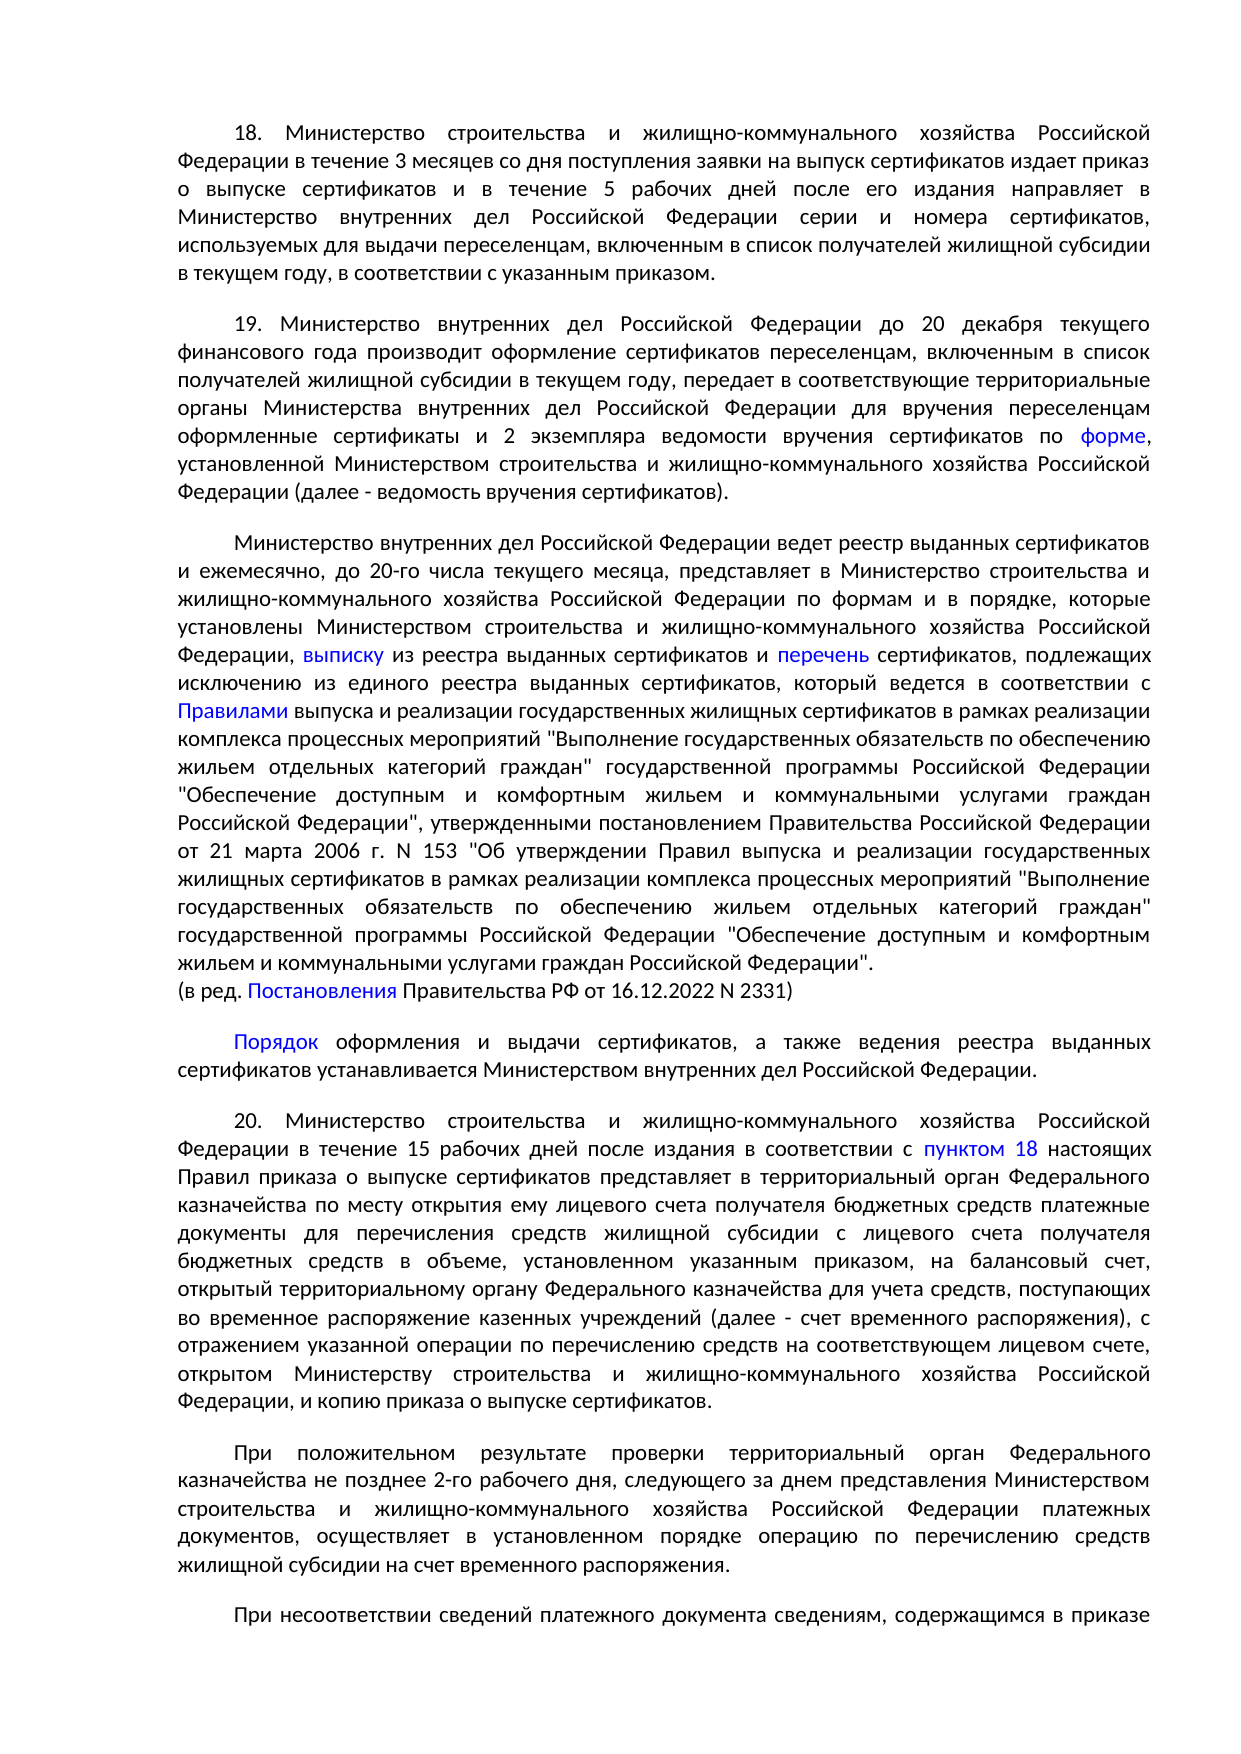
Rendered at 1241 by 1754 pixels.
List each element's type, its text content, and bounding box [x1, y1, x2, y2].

text При положительном результате проверки территориальный орган Федерального казначейства не позднее 2-го рабочего дня, следующего за днем представления Министерством строительства и жилищно-коммунального хозяйства Российской Федерации платежных документов, осуществляет в установленном порядке операцию по перечислению средств жилищной субсидии на счет временного распоряжения. [177, 1438, 1152, 1578]
text Министерство внутренних дел Российской Федерации ведет реестр выданных сертификатов и ежемесячно, до 20-го числа текущего месяца, представляет в Министерство строительства и жилищно-коммунального хозяйства Российской Федерации по формам и в порядке, которые установлены Министерством строительства и жилищно-коммунального хозяйства Российской Федерации, выписку из реестра выданных сертификатов и перечень сертификатов, подлежащих исключению из единого реестра выданных сертификатов, который ведется в соответствии с Правилами выпуска и реализации государственных жилищных сертификатов в рамках реализации комплекса процессных мероприятий "Выполнение государственных обязательств по обеспечению жильем отдельных категорий граждан" государственной программы Российской Федерации "Обеспечение доступным и комфортным жильем и коммунальными услугами граждан Российской Федерации", утвержденными постановлением Правительства Российской Федерации от 21 марта 2006 г. N 153 "Об утверждении Правил выпуска и реализации государственных жилищных сертификатов в рамках реализации комплекса процессных мероприятий "Выполнение государственных обязательств по обеспечению жильем отдельных категорий граждан" государственной программы Российской Федерации "Обеспечение доступным и комфортным жильем и коммунальными услугами граждан Российской Федерации". [177, 528, 1152, 977]
text 18. Министерство строительства и жилищно-коммунального хозяйства Российской Федерации в течение 3 месяцев со дня поступления заявки на выпуск сертификатов издает приказ о выпуске сертификатов и в течение 5 рабочих дней после его издания направляет в Министерство внутренних дел Российской Федерации серии и номера сертификатов, используемых для выдачи переселенцам, включенным в список получателей жилищной субсидии в текущем году, в соответствии с указанным приказом. [177, 118, 1152, 286]
text Порядок оформления и выдачи сертификатов, а также ведения реестра выданных сертификатов устанавливается Министерством внутренних дел Российской Федерации. [177, 1027, 1152, 1083]
text 19. Министерство внутренних дел Российской Федерации до 20 декабря текущего финансового года производит оформление сертификатов переселенцам, включенным в список получателей жилищной субсидии в текущем году, передает в соответствующие территориальные органы Министерства внутренних дел Российской Федерации для вручения переселенцам оформленные сертификаты и 2 экземпляра ведомости вручения сертификатов по форме, установленной Министерством строительства и жилищно-коммунального хозяйства Российской Федерации (далее - ведомость вручения сертификатов). [177, 309, 1152, 505]
text 20. Министерство строительства и жилищно-коммунального хозяйства Российской Федерации в течение 15 рабочих дней после издания в соответствии с пунктом 18 настоящих Правил приказа о выпуске сертификатов представляет в территориальный орган Федерального казначейства по месту открытия ему лицевого счета получателя бюджетных средств платежные документы для перечисления средств жилищной субсидии с лицевого счета получателя бюджетных средств в объеме, установленном указанным приказом, на балансовый счет, открытый территориальному органу Федерального казначейства для учета средств, поступающих во временное распоряжение казенных учреждений (далее - счет временного распоряжения), с отражением указанной операции по перечислению средств на соответствующем лицевом счете, открытом Министерству строительства и жилищно-коммунального хозяйства Российской Федерации, и копию приказа о выпуске сертификатов. [177, 1106, 1152, 1415]
text (в ред. Постановления Правительства РФ от 16.12.2022 N 2331) [177, 977, 1152, 1004]
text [177, 1601, 1152, 1629]
